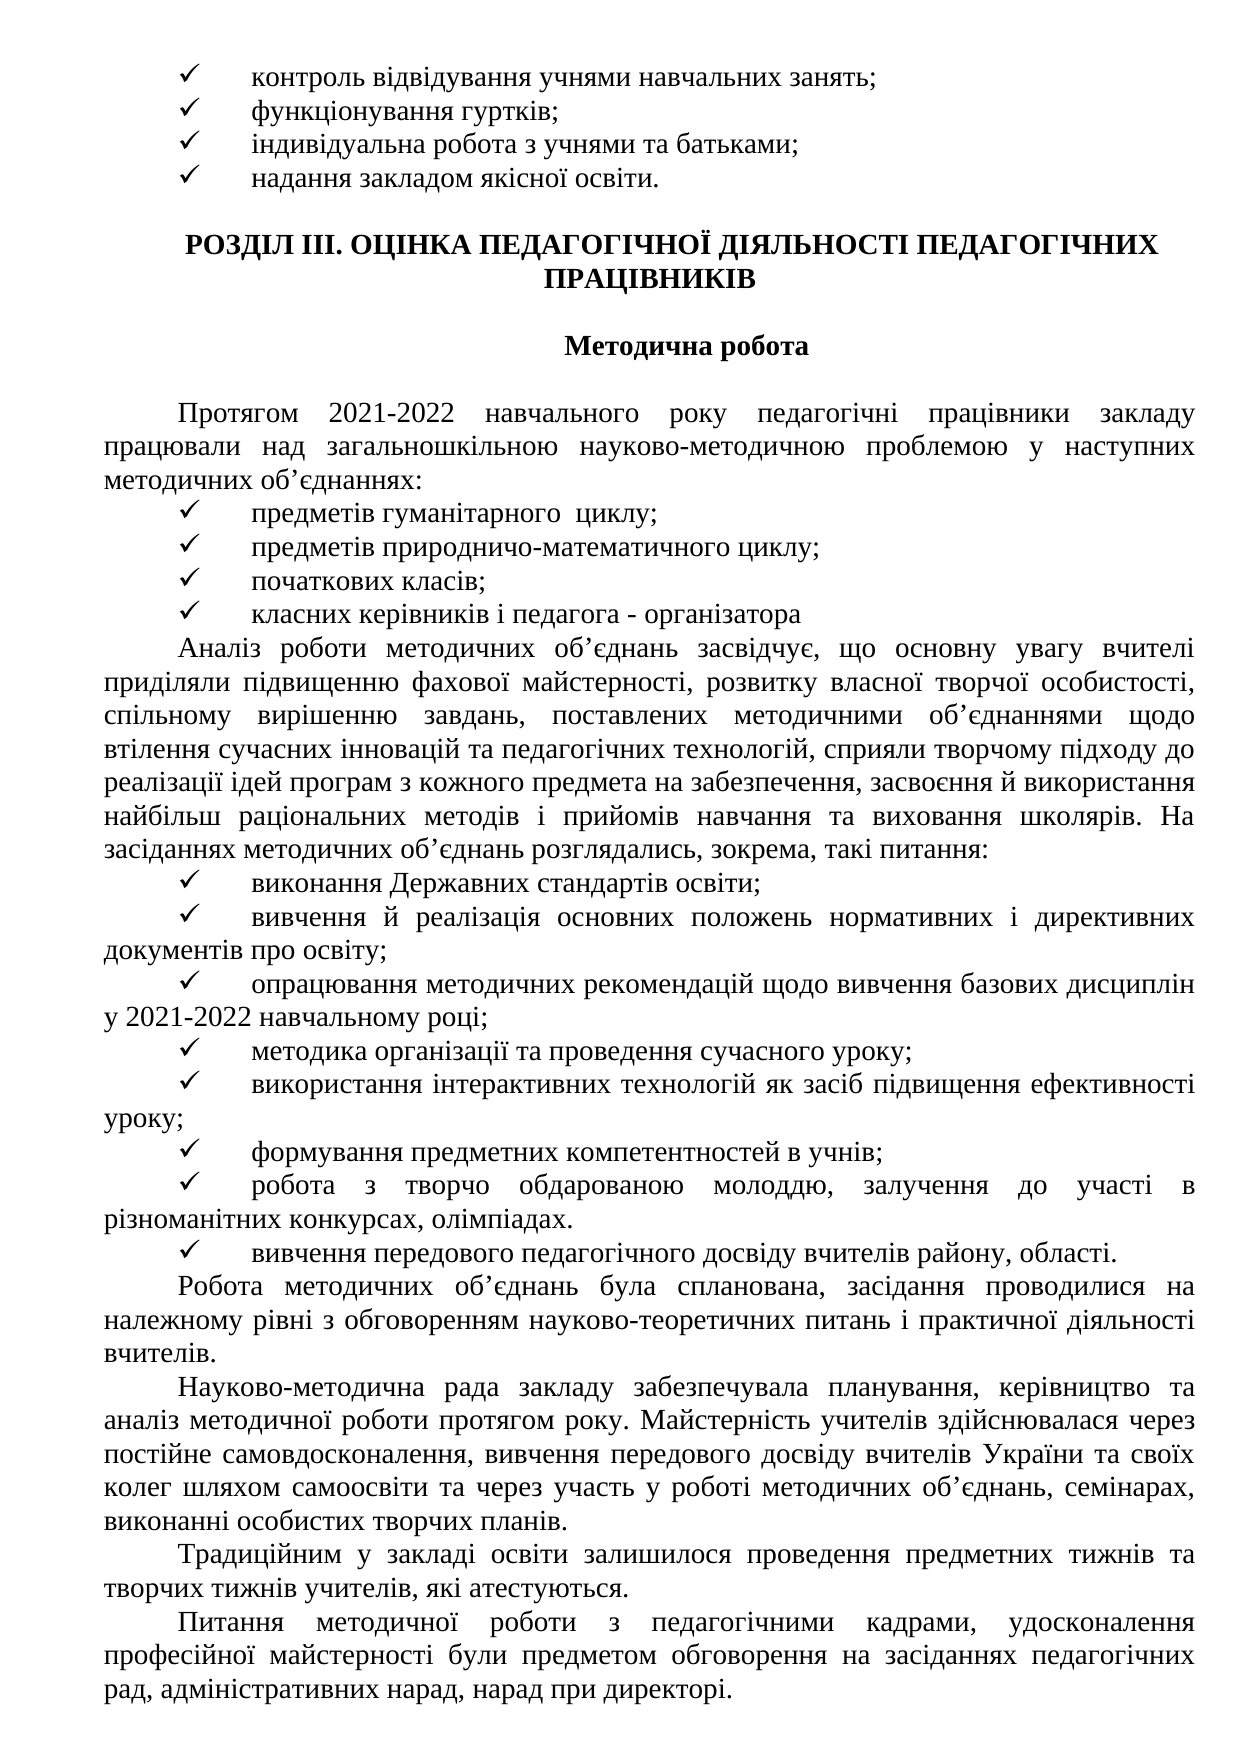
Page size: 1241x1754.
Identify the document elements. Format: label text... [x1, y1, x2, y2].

list функціонування гуртків; [103, 93, 1196, 126]
list методика організації та проведення сучасного уроку; [103, 1033, 1196, 1067]
list використання інтерактивних технологій як засіб підвищення ефективності уроку; [103, 1067, 1196, 1134]
text Аналіз роботи методичних об’єднань засвідчує, що основну увагу вчителі приділяли підвищенню фахової майстерності, розвитку власної творчої особистості, спільному вирішенню завдань, поставлених методичними об’єднаннями щодо втілення сучасних інновацій та педагогічних технологій, сприяли творчому підходу до реалізації ідей програм з кожного предмета на забезпечення, засвоєння й використання найбільш раціональних методів і прийомів навчання та виховання школярів. На засіданнях методичних об’єднань розглядались, зокрема, такі питання: [103, 630, 1196, 865]
list початкових класів; [103, 563, 1196, 597]
text РОЗДІЛ ІІІ. ОЦІНКА ПЕДАГОГІЧНОЇ ДІЯЛЬНОСТІ ПЕДАГОГІЧНИХ ПРАЦІВНИКІВ [103, 227, 1196, 294]
list класних керівників і педагога - організатора [103, 597, 1196, 630]
text Робота методичних об’єднань була спланована, засідання проводилися на належному рівні з обговоренням науково-теоретичних питань і практичної діяльності вчителів. [103, 1268, 1196, 1369]
text Методична робота [103, 328, 1196, 361]
list формування предметних компетентностей в учнів; [103, 1134, 1196, 1167]
list вивчення передового педагогічного досвіду вчителів району, області. [103, 1235, 1196, 1268]
list предметів природничо-математичного циклу; [103, 529, 1196, 563]
text Традиційним у закладі освіти залишилося проведення предметних тижнів та творчих тижнів учителів, які атестуються. [103, 1537, 1196, 1604]
list індивідуальна робота з учнями та батьками; [103, 126, 1196, 160]
text Питання методичної роботи з педагогічними кадрами, удосконалення професійної майстерності були предметом обговорення на засіданнях педагогічних рад, адміністративних нарад, нарад при директорі. [103, 1604, 1196, 1704]
list опрацювання методичних рекомендацій щодо вивчення базових дисциплін у 2021-2022 навчальному році; [103, 966, 1196, 1033]
text Науково-методична рада закладу забезпечувала планування, керівництво та аналіз методичної роботи протягом року. Майстерність учителів здійснювалася через постійне самовдосконалення, вивчення передового досвіду вчителів України та своїх колег шляхом самоосвіти та через участь у роботі методичних об’єднань, семінарах, виконанні особистих творчих планів. [103, 1369, 1196, 1537]
list предметів гуманітарного циклу; [103, 496, 1196, 529]
list вивчення й реалізація основних положень нормативних і директивних документів про освіту; [103, 899, 1196, 966]
text Протягом 2021-2022 навчального року педагогічні працівники закладу працювали над загальношкільною науково-методичною проблемою у наступних методичних об’єднаннях: [103, 395, 1196, 496]
list робота з творчо обдарованою молоддю, залучення до участі в різноманітних конкурсах, олімпіадах. [103, 1167, 1196, 1235]
list виконання Державних стандартів освіти; [103, 865, 1196, 899]
list контроль відвідування учнями навчальних занять; [103, 59, 1196, 93]
list надання закладом якісної освіти. [103, 160, 1196, 194]
